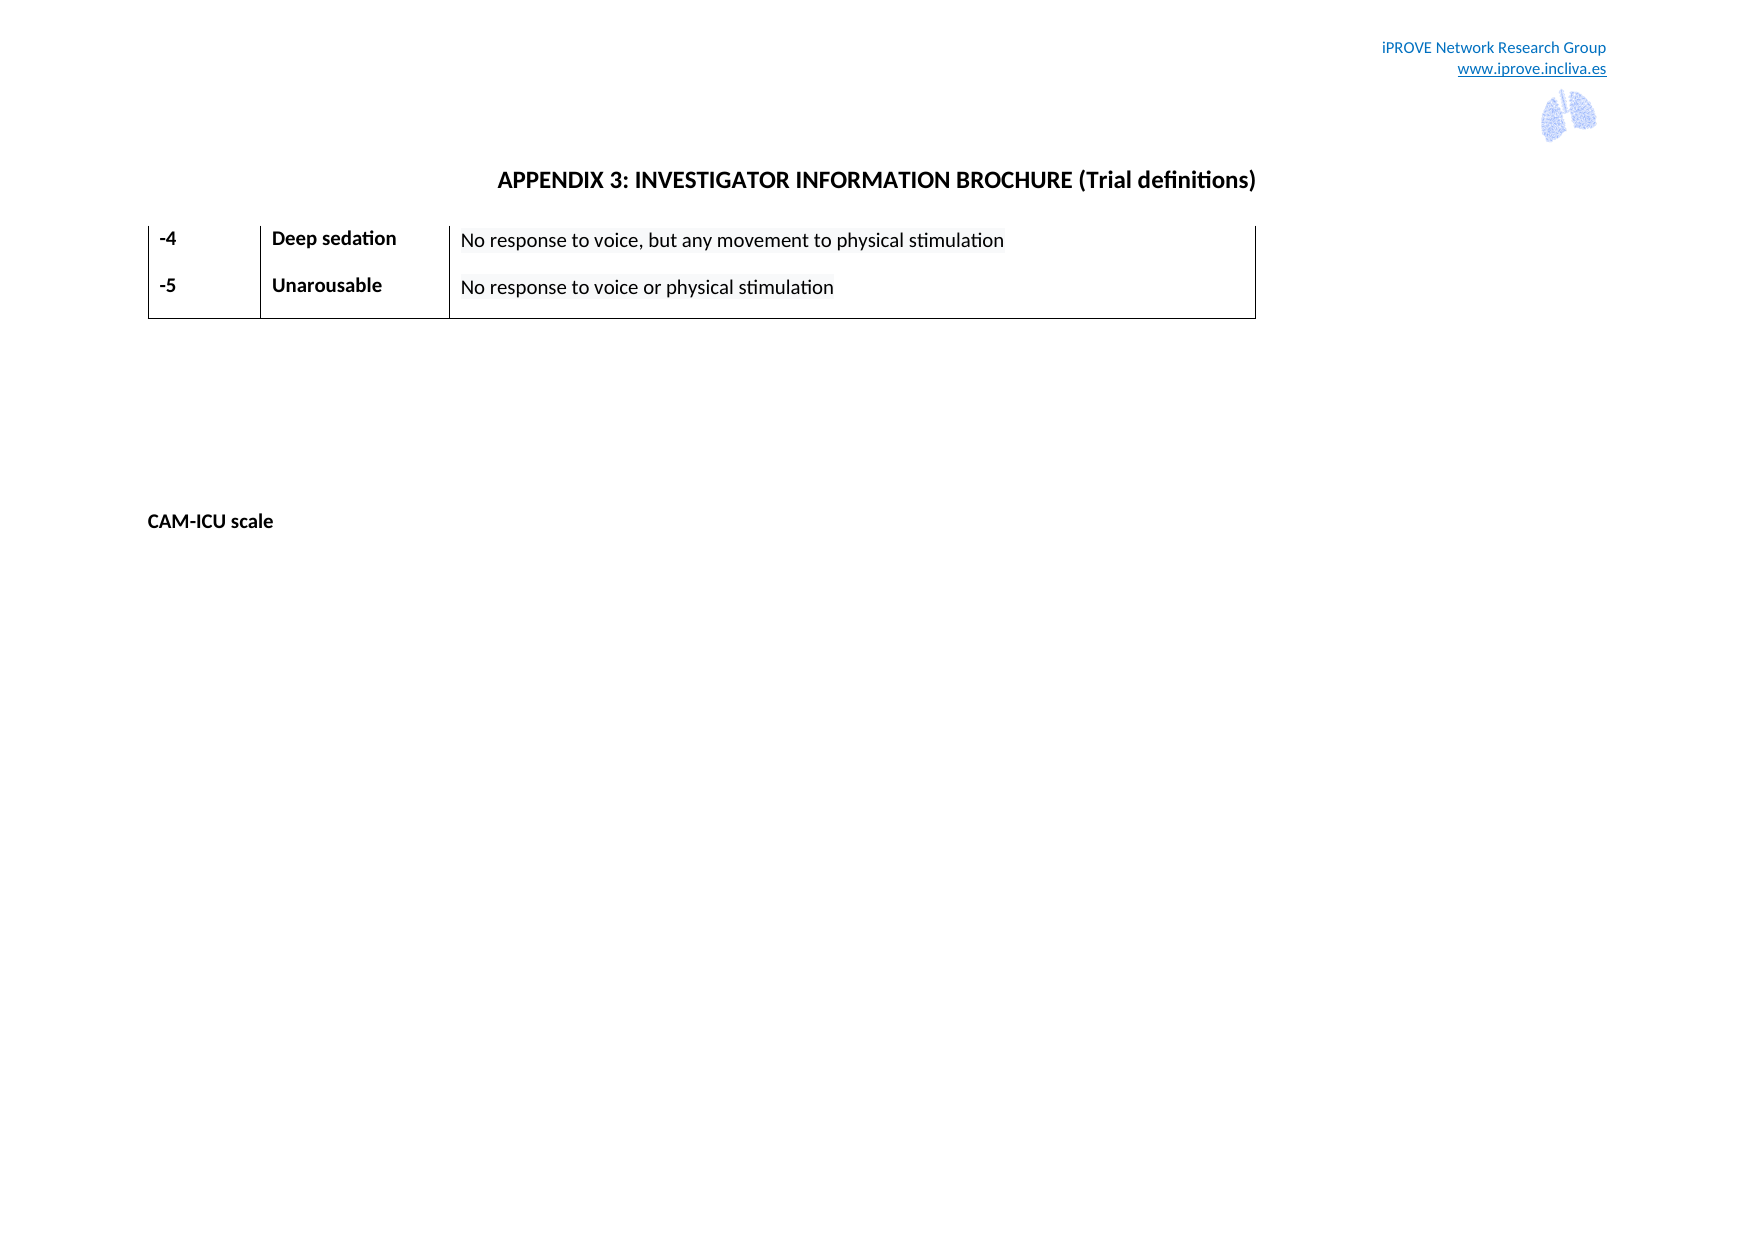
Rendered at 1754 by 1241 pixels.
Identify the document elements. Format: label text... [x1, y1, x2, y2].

table_cell Unarousable [261, 272, 449, 318]
table_cell -4 [149, 226, 260, 272]
text CAM-ICU scale [148, 508, 1607, 534]
picture [1532, 78, 1607, 165]
table_cell Deep sedation [261, 226, 449, 272]
table_cell No response to voice or physical stimulation [450, 272, 1255, 318]
table_cell No response to voice, but any movement to physical stimulation [450, 226, 1255, 272]
table_cell -5 [149, 272, 260, 318]
